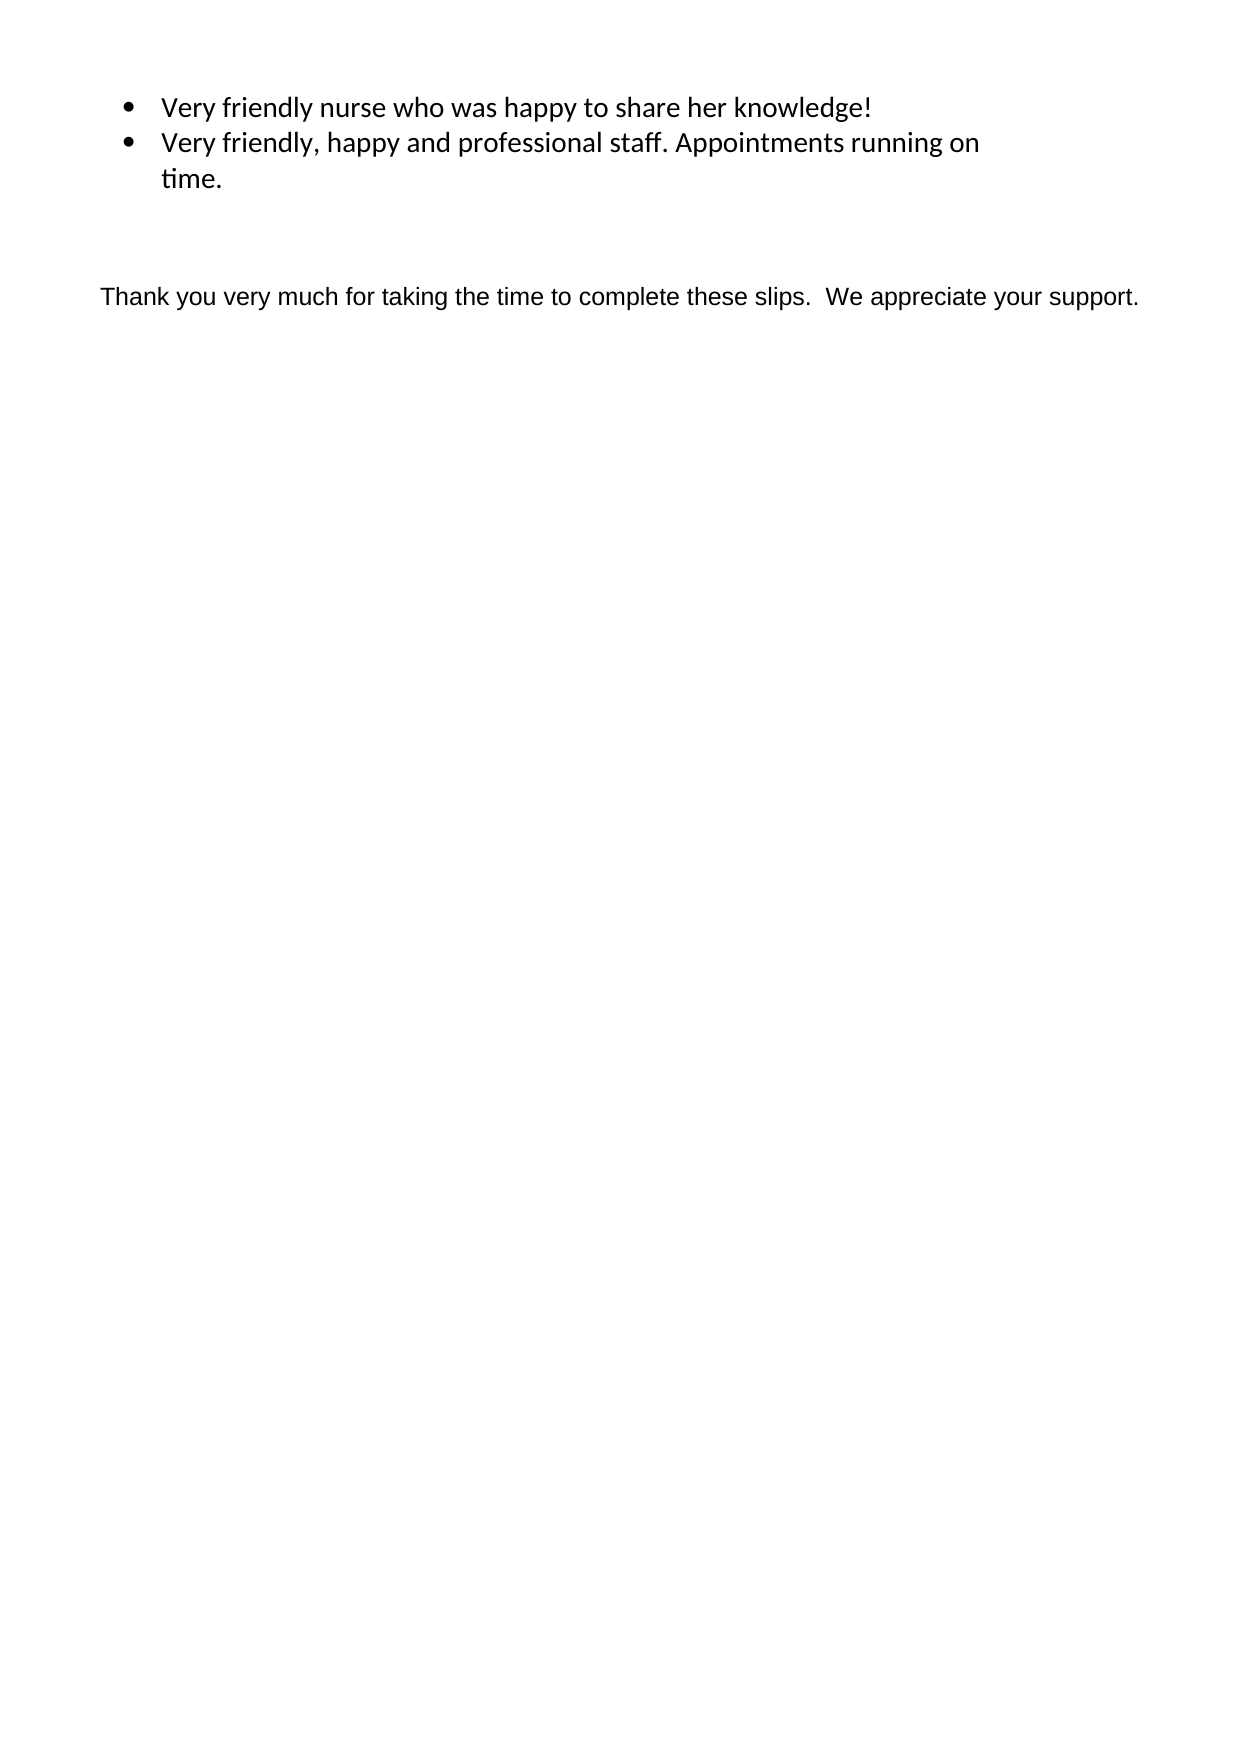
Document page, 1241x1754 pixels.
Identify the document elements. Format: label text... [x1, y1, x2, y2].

table_cell Very friendly, happy and professional staff. Appointments running on time. [75, 124, 1050, 196]
table_cell Very friendly nurse who was happy to share her knowledge! [75, 89, 1050, 124]
text Thank you very much for taking the time to complete these slips. We appreciate your support. [75, 282, 1165, 310]
